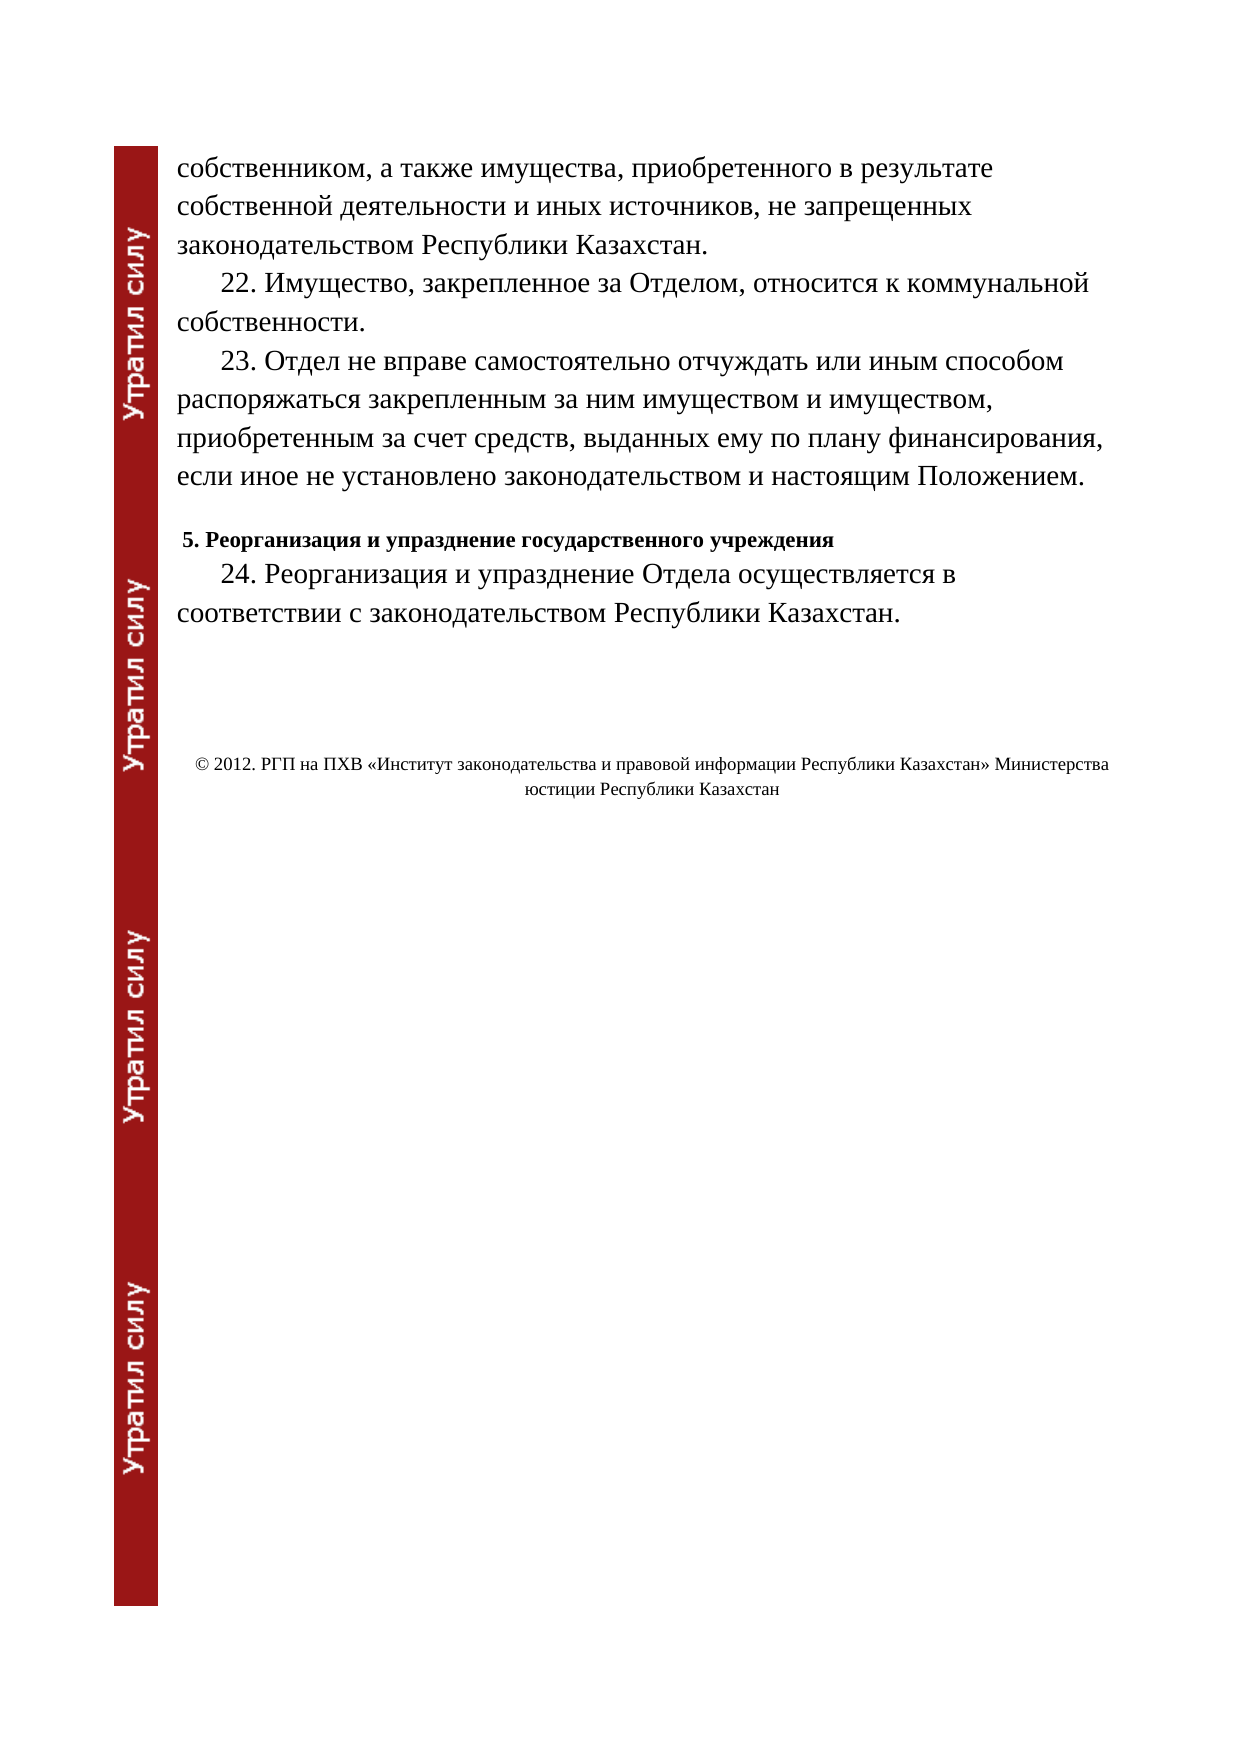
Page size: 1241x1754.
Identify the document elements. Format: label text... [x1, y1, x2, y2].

text © 2012. РГП на ПХВ «Институт законодательства и правовой информации Республики Казахстан» Министерства юстиции Республики Казахстан [112, 753, 1128, 799]
picture [114, 146, 158, 150]
picture [114, 522, 158, 526]
picture [114, 552, 158, 556]
picture [114, 799, 158, 1606]
text 24. Реорганизация и упразднение Отдела осуществляется в соответствии с законодательством Республики Казахстан. [112, 556, 1128, 658]
text 5. Реорганизация и упразднение государственного учреждения [112, 526, 1128, 552]
picture [114, 658, 158, 753]
